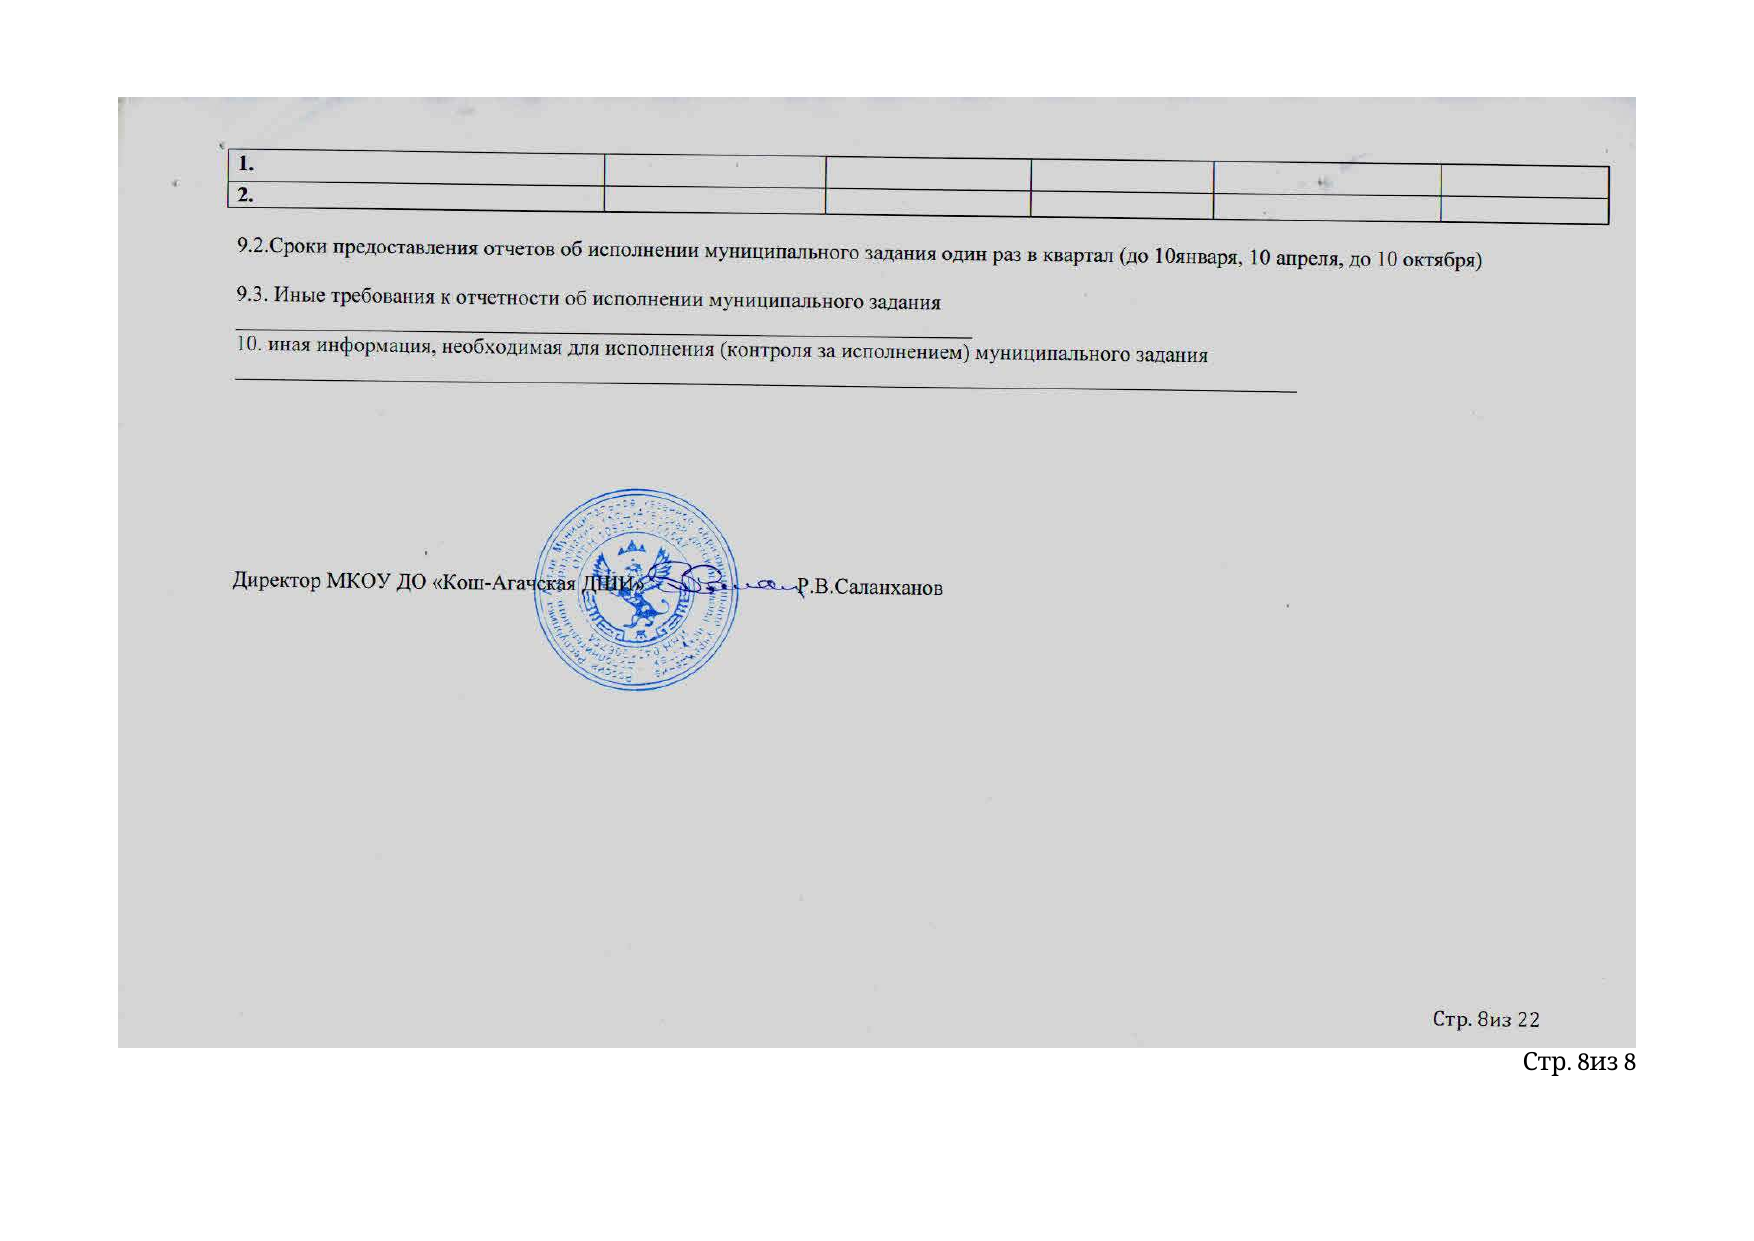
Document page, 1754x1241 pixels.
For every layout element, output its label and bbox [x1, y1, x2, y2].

picture [118, 97, 1636, 1048]
